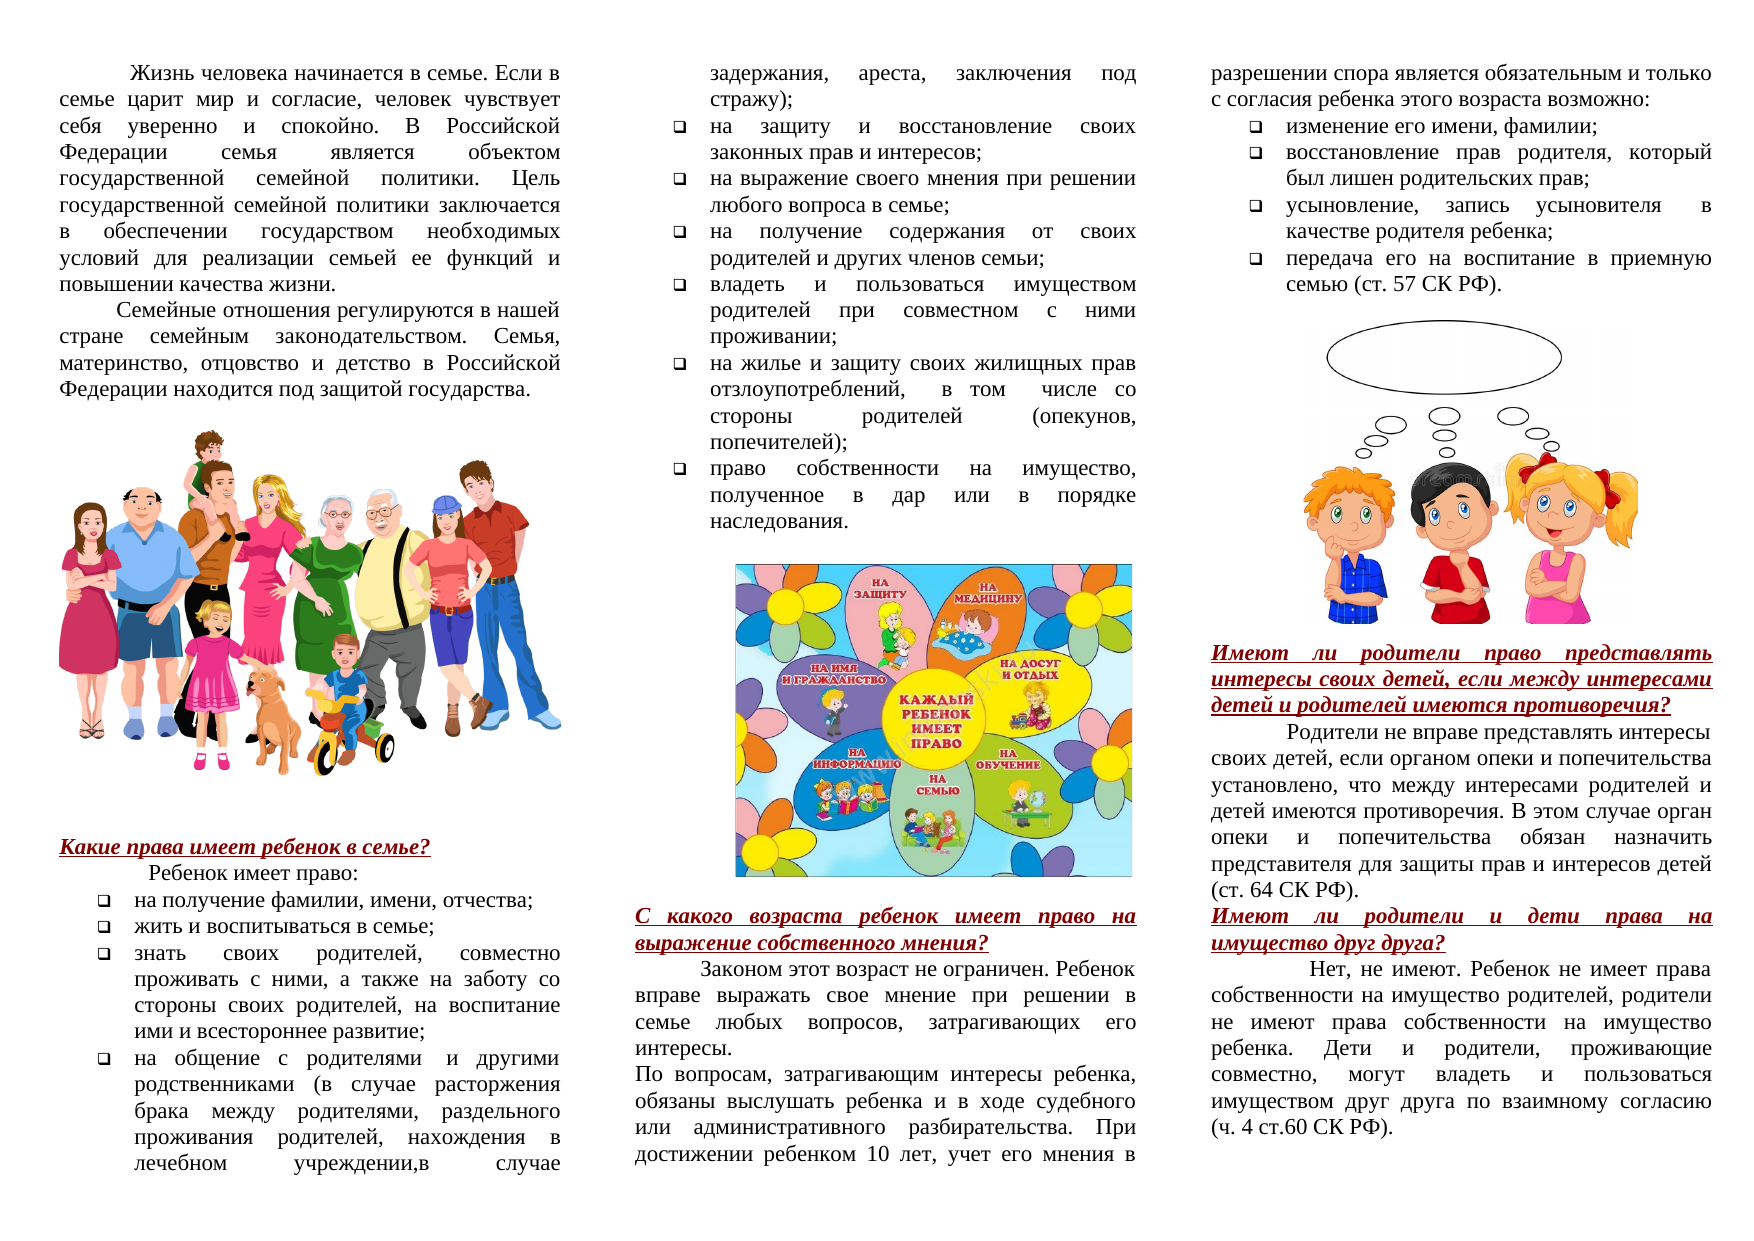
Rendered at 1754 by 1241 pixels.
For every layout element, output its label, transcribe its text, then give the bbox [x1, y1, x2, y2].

text Имеют ли родители право представлять интересы своих детей, если между интересами детей и родителей имеются противоречия? [1211, 612, 1713, 662]
text С какого возраста ребенок имеет право на выражение собственного мнения? [635, 926, 1137, 955]
list на жилье и защиту своих жилищных прав отзлоупотреблений, в том числе со стороны родителей (опекунов, попечителей); [672, 349, 1137, 454]
list право собственности на имущество, полученное в дар или в порядке наследования. [672, 454, 1137, 533]
text С какого возраста ребенок имеет право на выражение собственного мнения? [635, 902, 1137, 925]
text Родители не вправе представлять интересы своих детей, если органом опеки и попечительства установлено, что между интересами родителей и детей имеются противоречия. В этом случае орган опеки и попечительства обязан назначить представителя для защиты прав и интересов детей (ст. 64 СК РФ). [1211, 718, 1713, 902]
text По вопросам, затрагивающим интересы ребенка, обязаны выслушать ребенка и в ходе судебного или административного разбирательства. При достижении ребенком 10 лет, учет его мнения в разрешении спора является обязательным и только с согласия ребенка этого возраста возможно: [1211, 59, 1713, 112]
list на защиту и восстановление своих законных прав и интересов; [672, 112, 1137, 164]
list жить и воспитываться в семье; [97, 912, 561, 938]
text Семейные отношения регулируются в нашей стране семейным законодательством. Семья, материнство, отцовство и детство в Российской Федерации находится под защитой государства. [59, 296, 561, 402]
list на общение с родителями и другими родственниками (в случае расторжения брака между родителями, раздельного проживания родителей, нахождения в лечебном учреждении,в случае задержания, ареста, заключения под стражу); [672, 59, 1137, 112]
picture [59, 430, 562, 776]
list передача его на воспитание в приемную семью (ст. 57 СК РФ). [1248, 243, 1713, 296]
list усыновление, запись усыновителя в качестве родителя ребенка; [1248, 191, 1713, 243]
text Имеют ли родители право представлять интересы своих детей, если между интересами детей и родителей имеются противоречия? [1211, 689, 1713, 718]
text Жизнь человека начинается в семье. Если в семье царит мир и согласие, человек чувствует себя уверенно и спокойно. В Российской Федерации семья является объектом государственной семейной политики. Цель государственной семейной политики заключается в обеспечении государством необходимых условий для реализации семьей ее функций и повышении качества жизни. [59, 59, 561, 296]
list на выражение своего мнения при решении любого вопроса в семье; [672, 164, 1137, 217]
list владеть и пользоваться имуществом родителей при совместном с ними проживании; [672, 270, 1137, 349]
text Ребенок имеет право: [148, 859, 561, 886]
list на общение с родителями и другими родственниками (в случае расторжения брака между родителями, раздельного проживания родителей, нахождения в лечебном учреждении,в случае задержания, ареста, заключения под стражу); [97, 1044, 561, 1176]
text Какие права имеет ребенок в семье? [59, 833, 561, 859]
list изменение его имени, фамилии; [1248, 112, 1713, 138]
picture [1303, 320, 1638, 624]
text Нет, не имеют. Ребенок не имеет права собственности на имущество родителей, родители не имеют права собственности на имущество ребенка. Дети и родители, проживающие совместно, могут владеть и пользоваться имуществом друг друга по взаимному согласию (ч. 4 ст.60 СК РФ). [1211, 955, 1713, 1139]
list восстановление прав родителя, который был лишен родительских прав; [1248, 138, 1713, 191]
text Имеют ли родители право представлять интересы своих детей, если между интересами детей и родителей имеются противоречия? [1211, 663, 1713, 688]
text Законом этот возраст не ограничен. Ребенок вправе выражать свое мнение при решении в семье любых вопросов, затрагивающих его интересы. [635, 955, 1137, 1061]
text Имеют ли родители и дети права на имущество друг друга? [1211, 926, 1713, 955]
picture [735, 564, 1133, 877]
list знать своих родителей, совместно проживать с ними, а также на заботу со стороны своих родителей, на воспитание ими и всестороннее развитие; [97, 938, 561, 1044]
text По вопросам, затрагивающим интересы ребенка, обязаны выслушать ребенка и в ходе судебного или административного разбирательства. При достижении ребенком 10 лет, учет его мнения в разрешении спора является обязательным и только с согласия ребенка этого возраста возможно: [635, 1061, 1137, 1166]
list на получение фамилии, имени, отчества; [97, 886, 561, 912]
text Имеют ли родители и дети права на имущество друг друга? [1211, 902, 1713, 925]
list на получение содержания от своих родителей и других членов семьи; [672, 217, 1137, 270]
